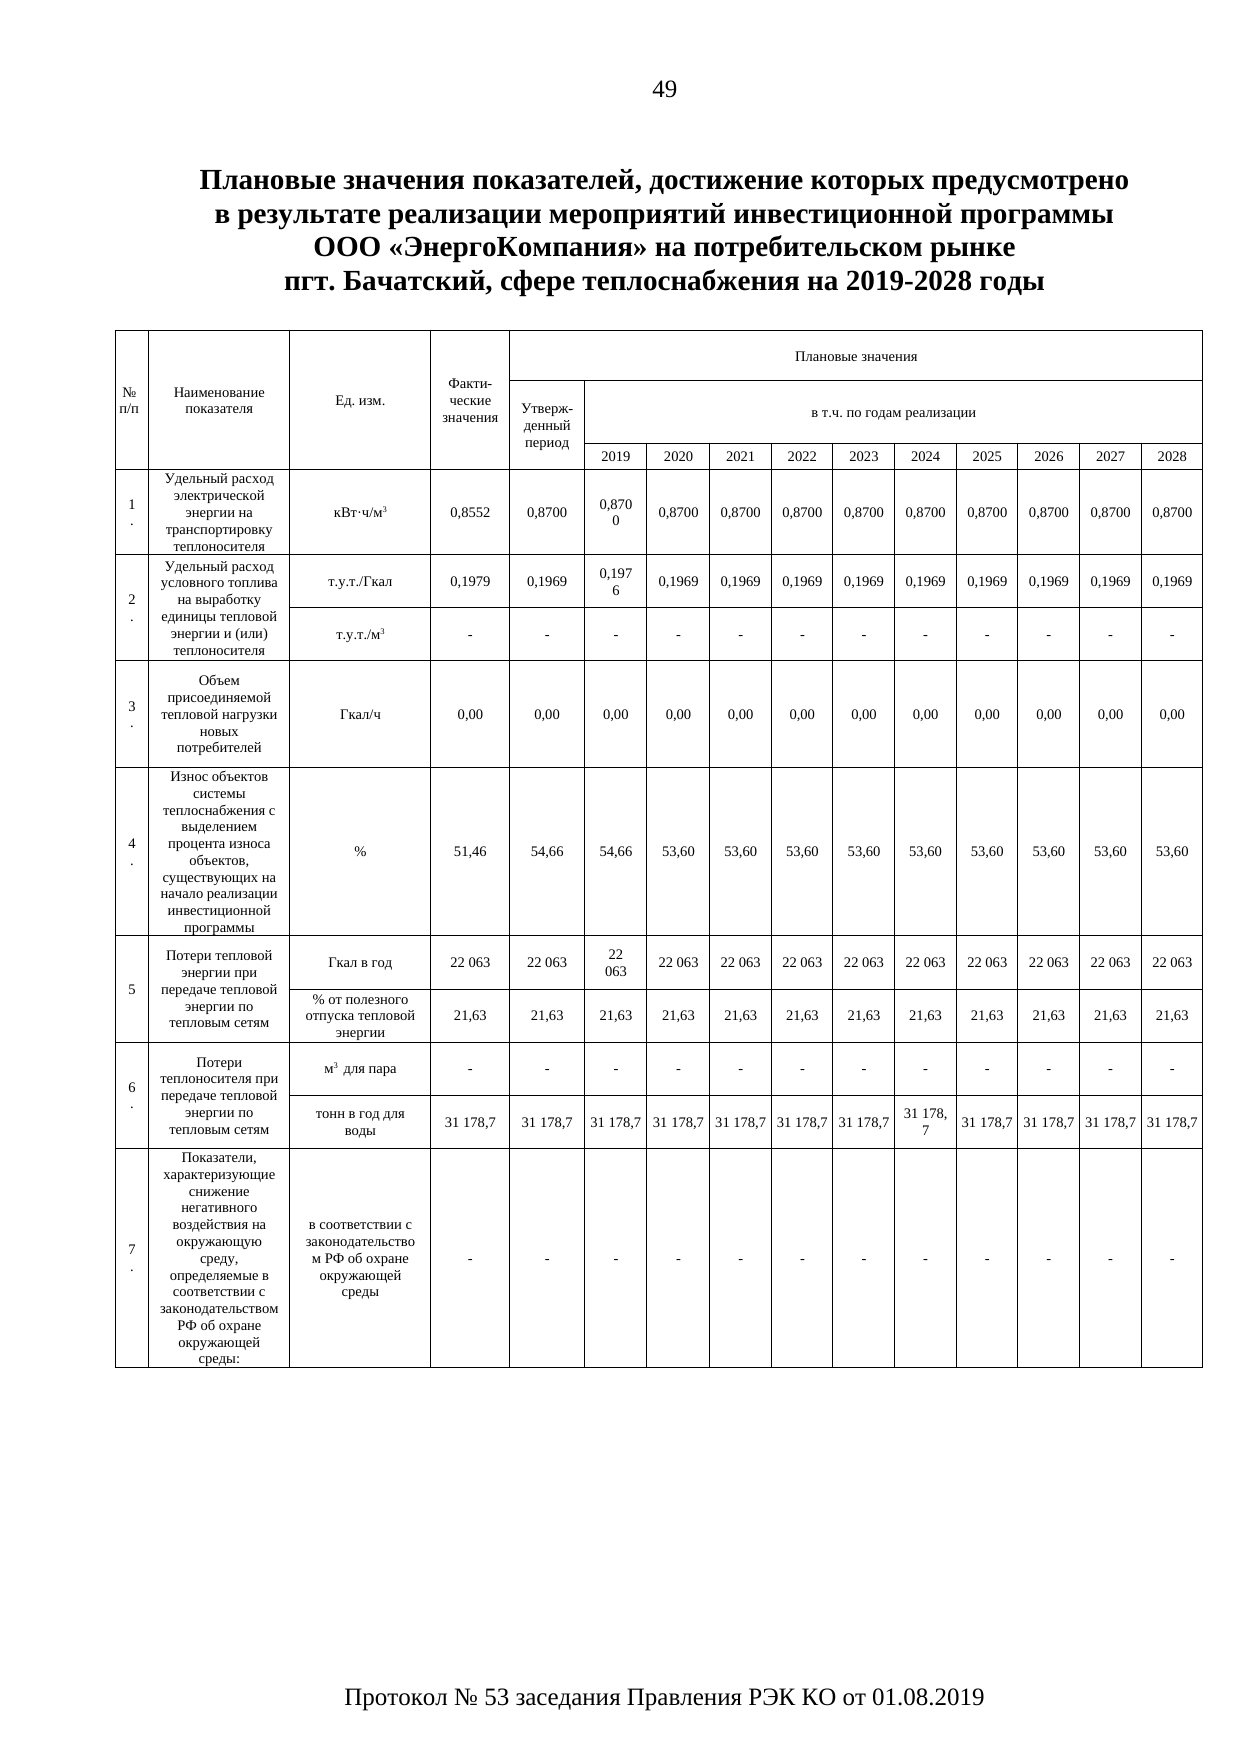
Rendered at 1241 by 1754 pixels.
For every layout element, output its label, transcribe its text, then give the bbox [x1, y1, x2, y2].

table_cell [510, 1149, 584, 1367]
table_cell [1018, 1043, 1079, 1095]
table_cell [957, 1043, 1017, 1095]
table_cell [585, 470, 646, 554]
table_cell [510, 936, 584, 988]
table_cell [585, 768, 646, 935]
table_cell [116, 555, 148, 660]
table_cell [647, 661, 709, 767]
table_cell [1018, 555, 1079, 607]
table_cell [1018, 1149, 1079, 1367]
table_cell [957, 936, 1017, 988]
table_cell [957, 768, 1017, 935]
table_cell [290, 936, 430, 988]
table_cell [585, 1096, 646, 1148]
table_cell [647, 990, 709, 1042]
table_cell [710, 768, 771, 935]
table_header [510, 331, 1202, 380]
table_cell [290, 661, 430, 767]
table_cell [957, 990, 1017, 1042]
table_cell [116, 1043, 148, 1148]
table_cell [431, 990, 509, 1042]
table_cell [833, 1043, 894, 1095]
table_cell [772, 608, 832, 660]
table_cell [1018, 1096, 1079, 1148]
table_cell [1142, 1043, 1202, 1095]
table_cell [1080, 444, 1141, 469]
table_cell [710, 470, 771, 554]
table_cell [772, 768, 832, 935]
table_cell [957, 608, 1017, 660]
text в результате реализации мероприятий инвестиционной программы ООО «ЭнергоКомпания» на потребительском рынке [177, 196, 1152, 263]
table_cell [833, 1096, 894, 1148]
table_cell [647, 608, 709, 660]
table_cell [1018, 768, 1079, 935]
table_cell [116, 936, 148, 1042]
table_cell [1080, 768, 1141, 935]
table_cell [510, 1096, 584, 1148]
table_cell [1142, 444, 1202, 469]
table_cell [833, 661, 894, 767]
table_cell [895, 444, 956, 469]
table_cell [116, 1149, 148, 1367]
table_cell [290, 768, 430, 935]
text Плановые значения показателей, достижение которых предусмотрено [177, 162, 1152, 196]
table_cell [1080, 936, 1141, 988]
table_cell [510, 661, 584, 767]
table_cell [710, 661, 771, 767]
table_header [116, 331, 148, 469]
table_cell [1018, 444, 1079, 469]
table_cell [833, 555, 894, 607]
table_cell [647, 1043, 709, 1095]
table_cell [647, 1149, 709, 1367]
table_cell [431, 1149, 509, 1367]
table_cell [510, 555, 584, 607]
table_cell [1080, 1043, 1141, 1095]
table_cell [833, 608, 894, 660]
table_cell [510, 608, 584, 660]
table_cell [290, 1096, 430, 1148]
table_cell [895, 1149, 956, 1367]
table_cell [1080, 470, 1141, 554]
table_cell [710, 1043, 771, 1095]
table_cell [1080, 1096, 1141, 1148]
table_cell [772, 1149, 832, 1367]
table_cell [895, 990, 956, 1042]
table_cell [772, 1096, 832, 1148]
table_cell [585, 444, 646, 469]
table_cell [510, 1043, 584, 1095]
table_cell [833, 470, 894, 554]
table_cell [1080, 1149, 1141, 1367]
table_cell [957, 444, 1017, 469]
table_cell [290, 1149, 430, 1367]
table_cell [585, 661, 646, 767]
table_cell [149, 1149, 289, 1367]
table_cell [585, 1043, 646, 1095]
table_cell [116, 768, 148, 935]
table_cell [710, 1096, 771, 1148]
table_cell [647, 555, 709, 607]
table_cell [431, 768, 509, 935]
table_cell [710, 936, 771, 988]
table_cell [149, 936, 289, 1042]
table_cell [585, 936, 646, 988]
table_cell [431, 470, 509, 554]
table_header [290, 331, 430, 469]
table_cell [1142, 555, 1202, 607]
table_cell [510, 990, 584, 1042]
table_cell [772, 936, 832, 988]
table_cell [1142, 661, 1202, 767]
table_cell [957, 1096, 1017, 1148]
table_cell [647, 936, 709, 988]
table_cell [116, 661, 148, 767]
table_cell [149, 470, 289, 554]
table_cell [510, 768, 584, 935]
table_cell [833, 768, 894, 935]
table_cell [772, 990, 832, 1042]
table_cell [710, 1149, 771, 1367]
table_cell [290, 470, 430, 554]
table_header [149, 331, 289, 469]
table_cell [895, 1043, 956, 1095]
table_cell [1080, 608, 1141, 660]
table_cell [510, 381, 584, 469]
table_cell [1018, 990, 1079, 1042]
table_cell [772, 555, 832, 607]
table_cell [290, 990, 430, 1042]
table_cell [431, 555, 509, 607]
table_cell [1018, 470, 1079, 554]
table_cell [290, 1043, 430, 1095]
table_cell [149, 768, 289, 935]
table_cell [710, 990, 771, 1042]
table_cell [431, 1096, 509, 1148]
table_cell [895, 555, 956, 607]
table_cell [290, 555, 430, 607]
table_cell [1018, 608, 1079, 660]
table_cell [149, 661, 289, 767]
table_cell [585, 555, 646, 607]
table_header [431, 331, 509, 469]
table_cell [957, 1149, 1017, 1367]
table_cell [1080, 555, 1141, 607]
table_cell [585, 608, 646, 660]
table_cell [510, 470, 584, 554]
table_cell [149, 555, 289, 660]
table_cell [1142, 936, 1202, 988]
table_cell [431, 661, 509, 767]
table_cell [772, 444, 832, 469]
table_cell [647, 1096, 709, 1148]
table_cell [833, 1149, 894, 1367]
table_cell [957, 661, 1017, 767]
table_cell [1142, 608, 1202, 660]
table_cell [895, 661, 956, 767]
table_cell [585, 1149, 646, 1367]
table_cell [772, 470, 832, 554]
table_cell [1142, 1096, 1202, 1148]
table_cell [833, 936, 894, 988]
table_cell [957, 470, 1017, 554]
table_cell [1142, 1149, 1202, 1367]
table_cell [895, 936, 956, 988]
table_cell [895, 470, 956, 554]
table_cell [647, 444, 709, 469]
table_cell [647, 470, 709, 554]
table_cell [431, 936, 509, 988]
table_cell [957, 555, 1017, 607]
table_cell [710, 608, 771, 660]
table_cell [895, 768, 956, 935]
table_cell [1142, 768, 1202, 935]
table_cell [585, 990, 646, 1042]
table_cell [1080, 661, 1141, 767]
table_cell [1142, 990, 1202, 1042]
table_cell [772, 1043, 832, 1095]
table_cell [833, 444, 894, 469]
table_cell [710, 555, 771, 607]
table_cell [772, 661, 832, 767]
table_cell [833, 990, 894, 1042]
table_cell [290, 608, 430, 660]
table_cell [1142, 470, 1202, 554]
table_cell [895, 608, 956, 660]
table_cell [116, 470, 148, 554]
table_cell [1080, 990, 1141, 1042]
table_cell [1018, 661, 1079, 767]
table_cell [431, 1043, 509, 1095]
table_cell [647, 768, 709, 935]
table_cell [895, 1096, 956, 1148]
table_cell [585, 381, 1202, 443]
text пгт. Бачатский, сфере теплоснабжения на 2019-2028 годы [177, 263, 1152, 297]
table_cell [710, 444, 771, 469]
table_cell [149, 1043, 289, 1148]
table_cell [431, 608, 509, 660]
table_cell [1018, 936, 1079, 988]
